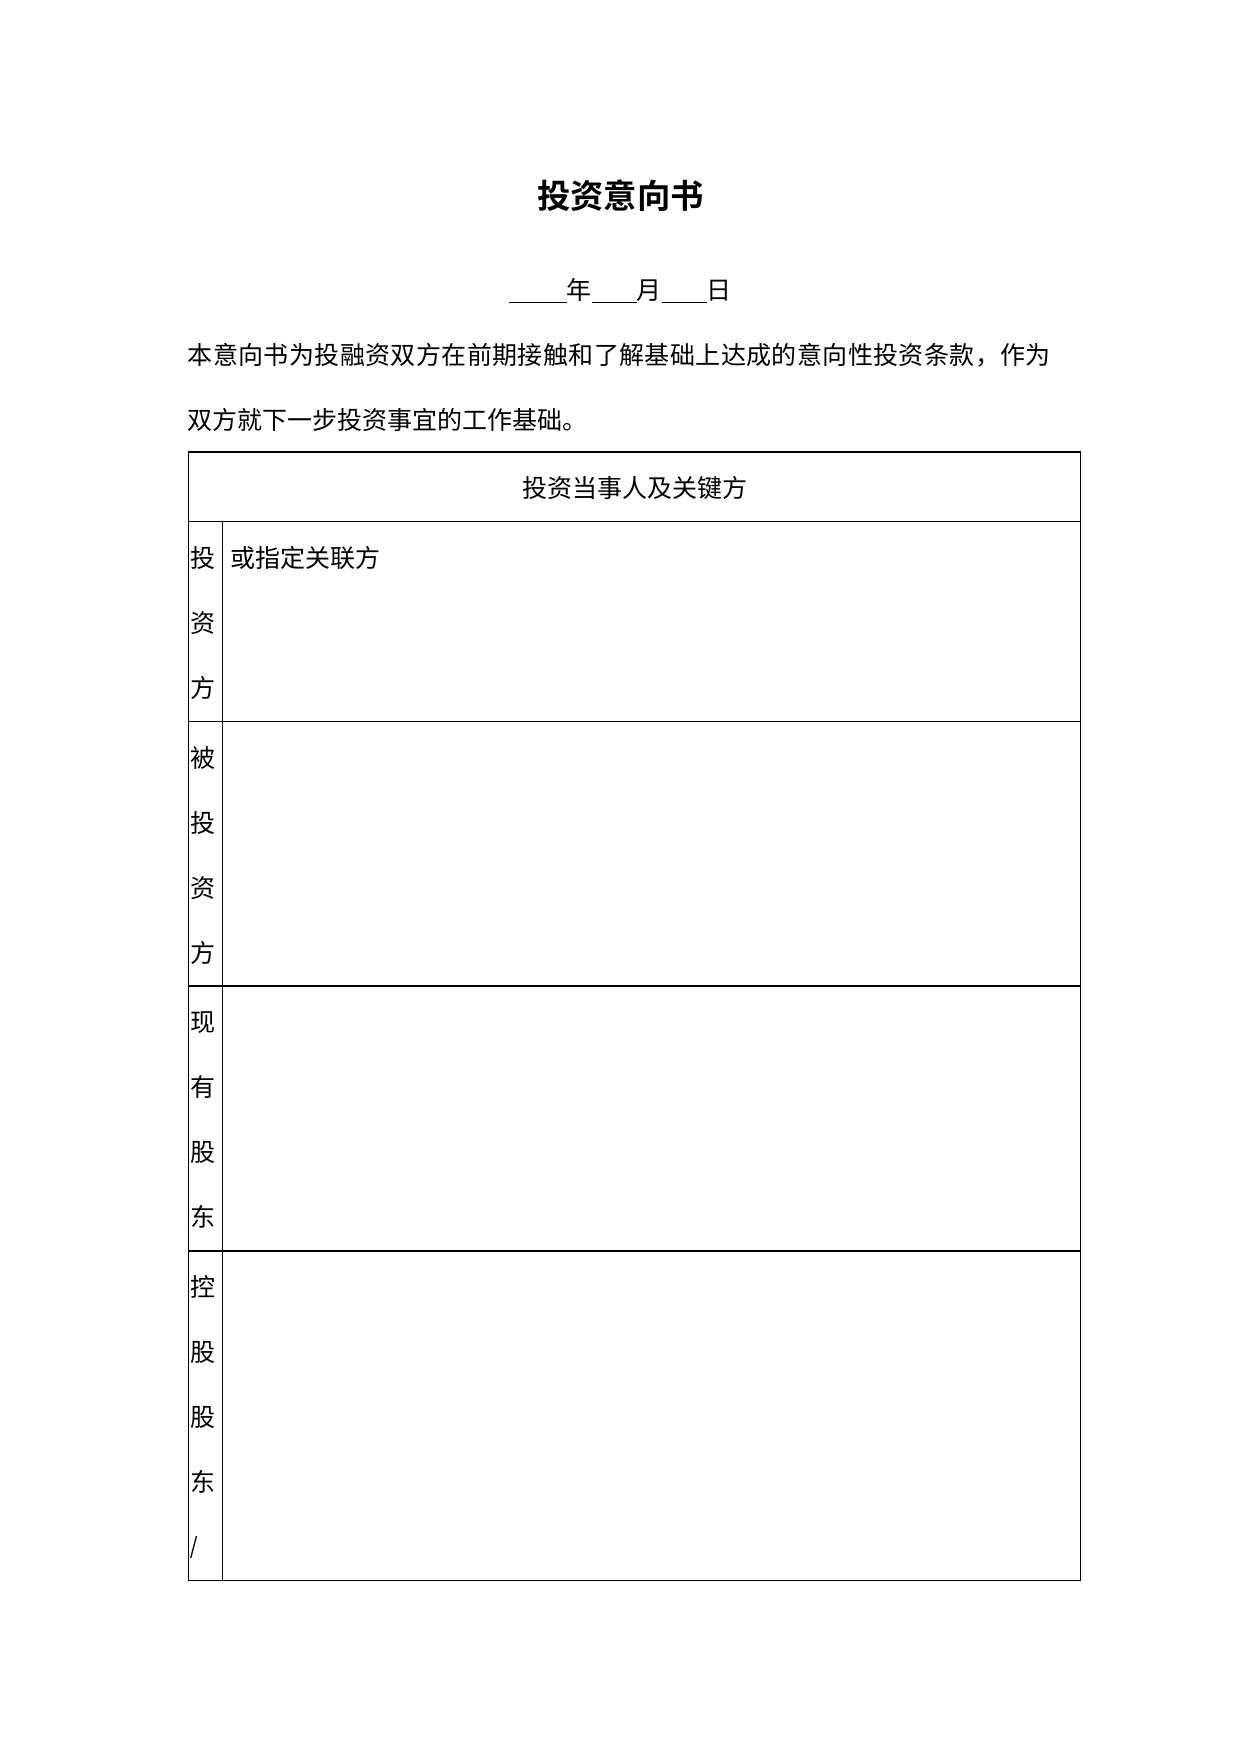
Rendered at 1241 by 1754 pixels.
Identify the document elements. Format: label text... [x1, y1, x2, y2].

table_cell 被投资方 [189, 722, 222, 985]
subtitle 投资意向书 [187, 162, 1053, 227]
table_cell [223, 1252, 1080, 1579]
table_header 投资当事人及关键方 [189, 453, 1080, 521]
table_cell 或指定关联方 [223, 522, 1080, 721]
table_cell [223, 987, 1080, 1250]
text 本意向书为投融资双方在前期接触和了解基础上达成的意向性投资条款，作为双方就下一步投资事宜的工作基础。 [187, 321, 1053, 451]
text 年 月 日 [187, 256, 1053, 321]
table_cell 控股股东/实际控制人 [189, 1252, 222, 1579]
table_cell 现有股东 [189, 987, 222, 1250]
table_cell 投资方 [189, 522, 222, 721]
table_cell [223, 722, 1080, 985]
